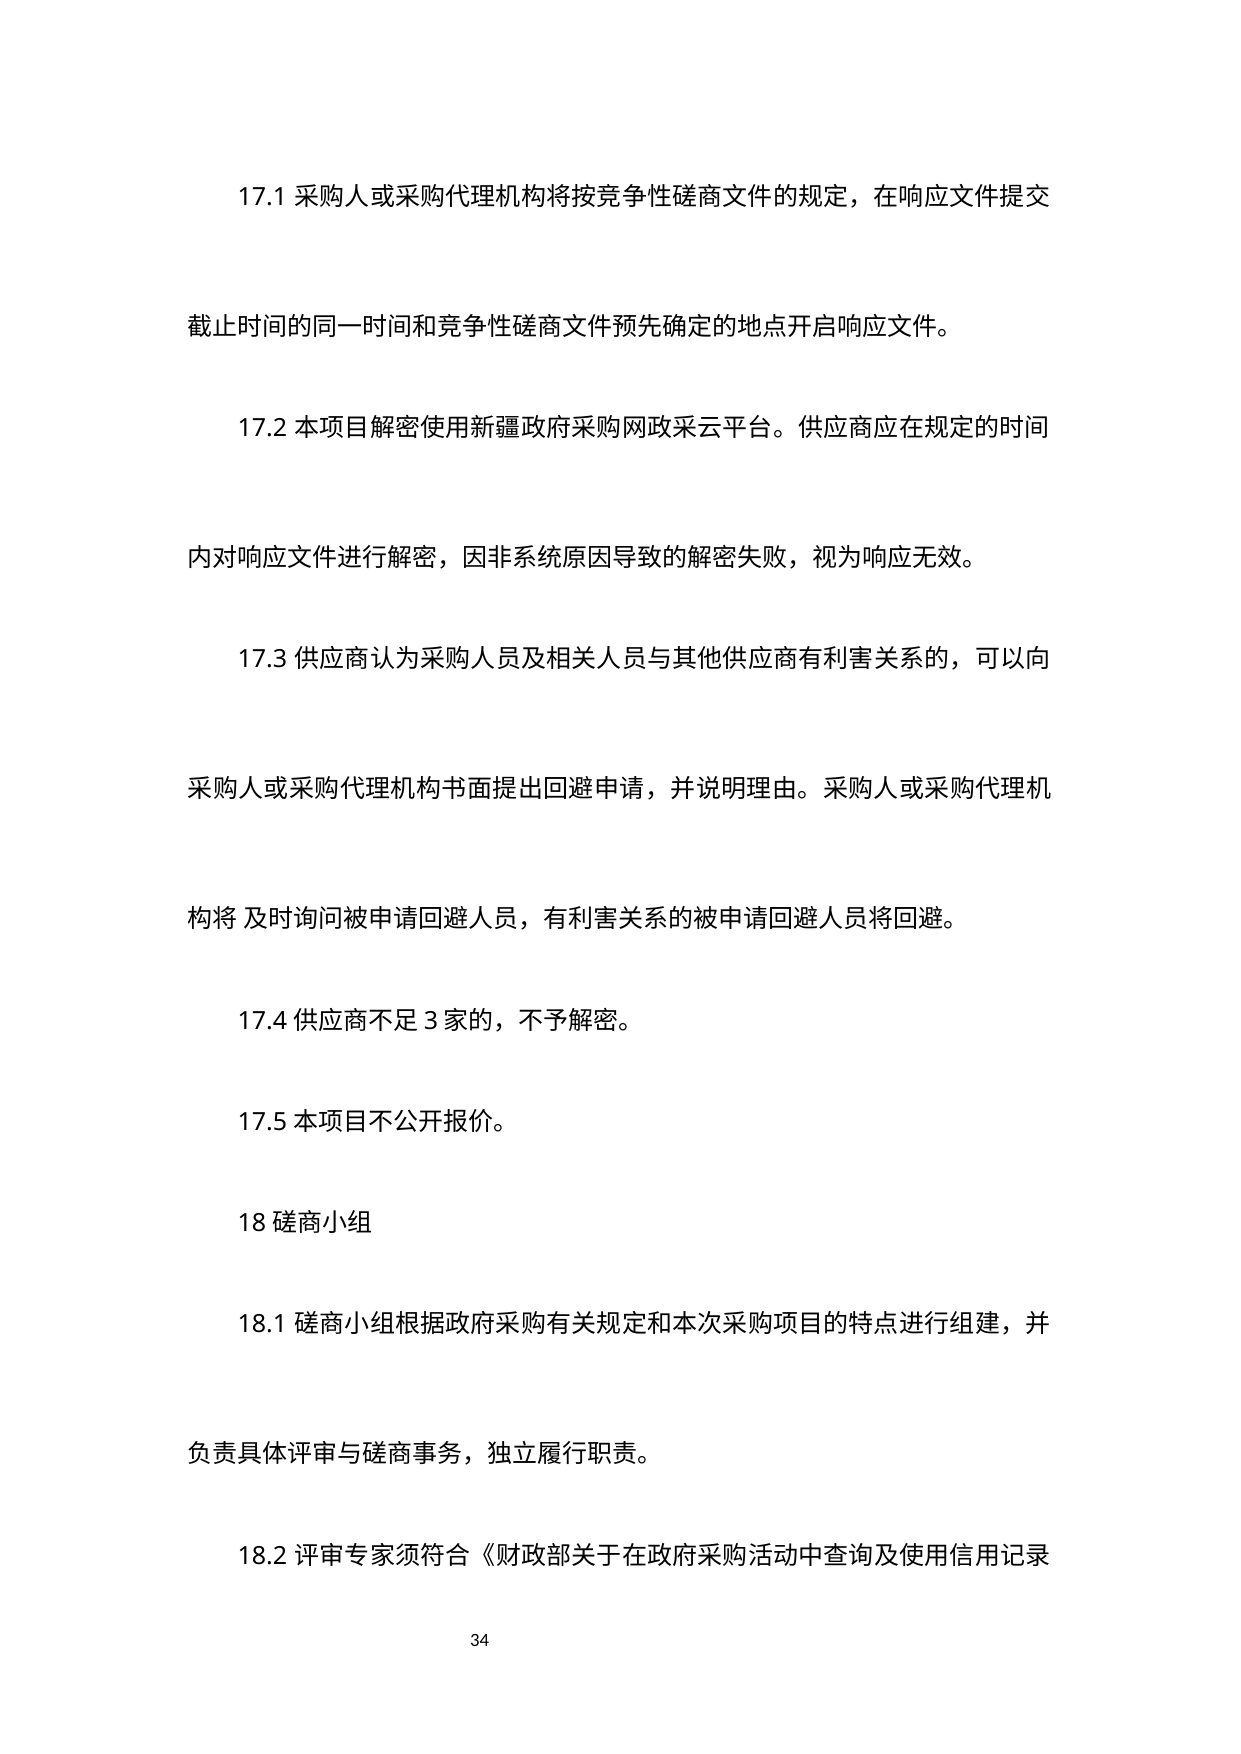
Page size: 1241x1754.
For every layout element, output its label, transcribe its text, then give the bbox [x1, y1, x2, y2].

text 17.2 本项目解密使用新疆政府采购网政采云平台。供应商应在规定的时间内对响应文件进行解密，因非系统原因导致的解密失败，视为响应无效。 [187, 393, 1053, 588]
text 17.4 供应商不足3家的，不予解密。 [187, 986, 1053, 1051]
text 17.5 本项目不公开报价。 [187, 1087, 1053, 1152]
text 18 磋商小组 [187, 1188, 1053, 1253]
text 17.3 供应商认为采购人员及相关人员与其他供应商有利害关系的，可以向采购人或采购代理机构书面提出回避申请，并说明理由。采购人或采购代理机构将 及时询问被申请回避人员，有利害关系的被申请回避人员将回避。 [187, 624, 1053, 949]
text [187, 1521, 1053, 1586]
text 18.1 磋商小组根据政府采购有关规定和本次采购项目的特点进行组建，并负责具体评审与磋商事务，独立履行职责。 [187, 1289, 1053, 1484]
text 17.1 采购人或采购代理机构将按竞争性磋商文件的规定，在响应文件提交截止时间的同一时间和竞争性磋商文件预先确定的地点开启响应文件。 [187, 162, 1053, 357]
